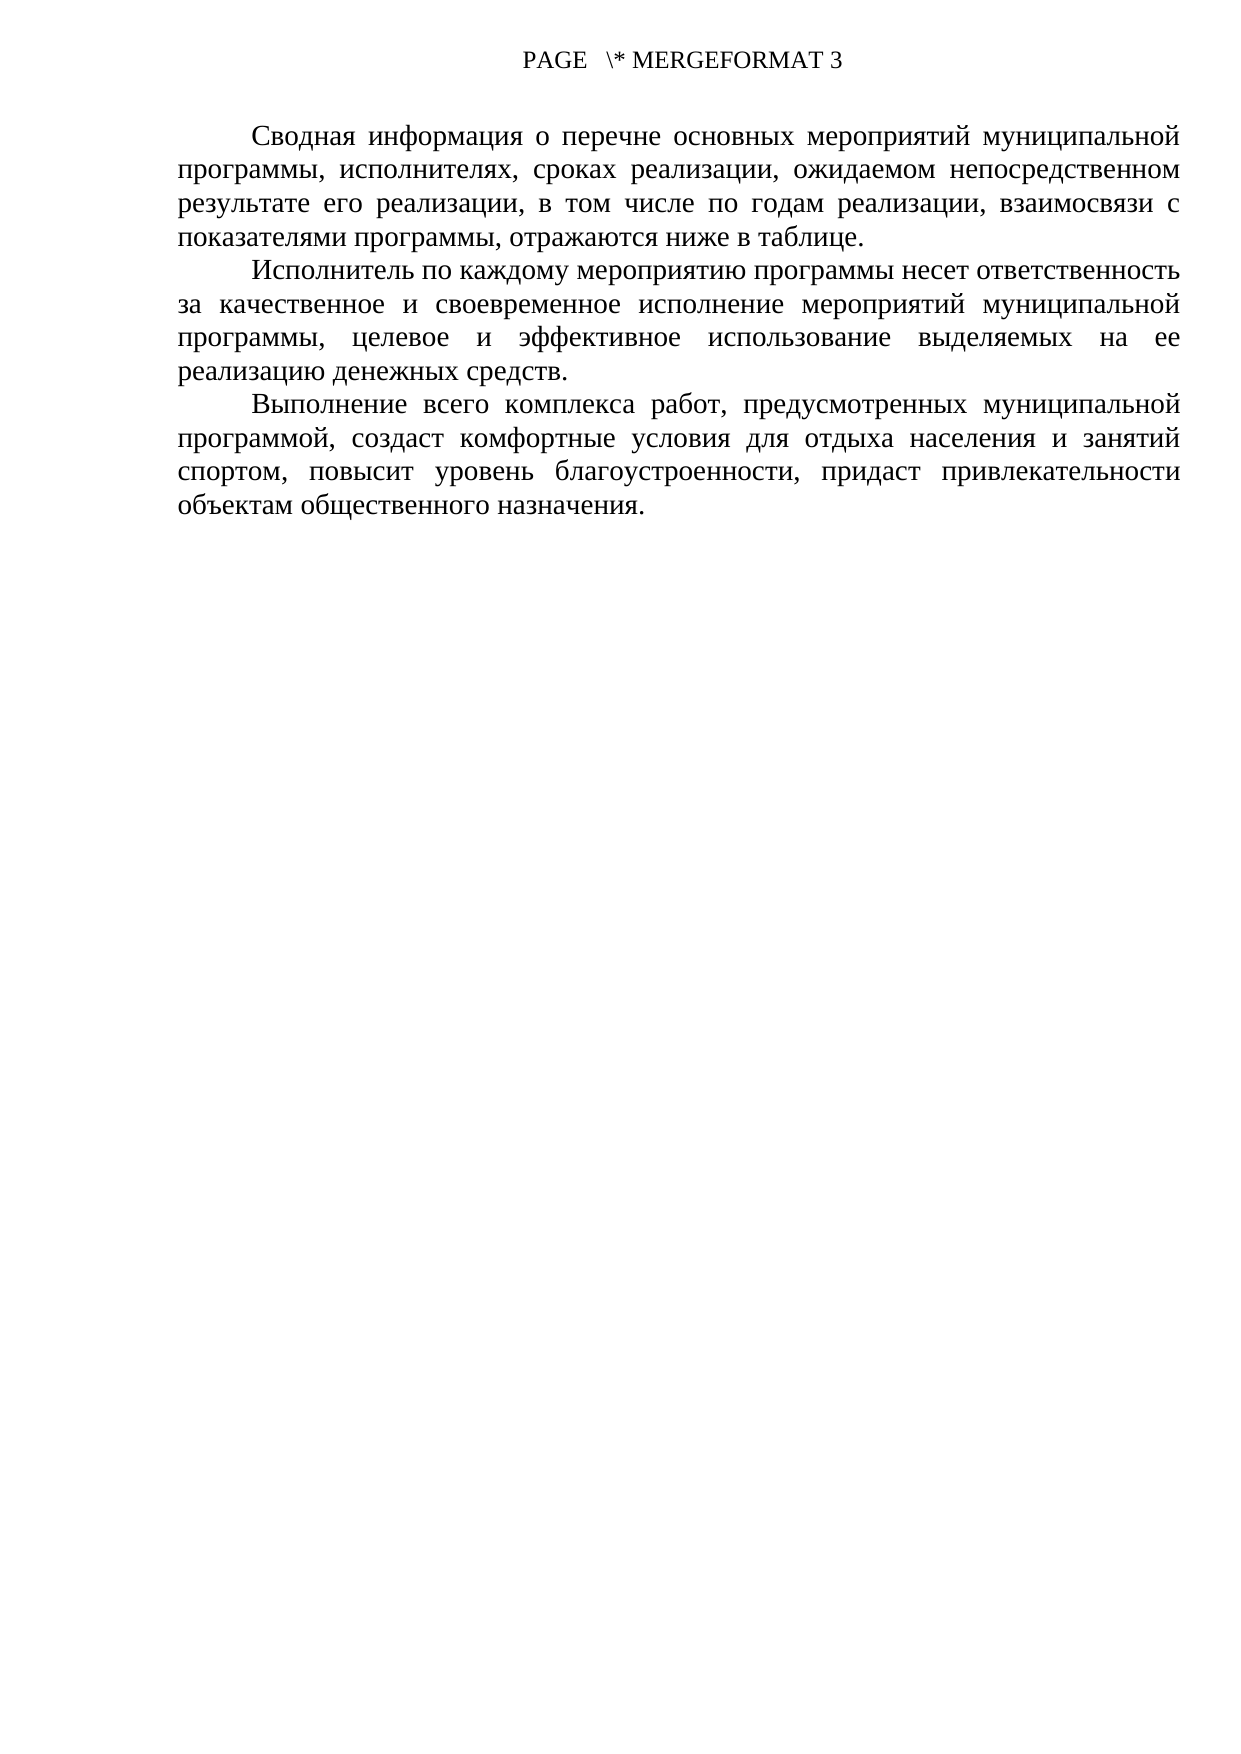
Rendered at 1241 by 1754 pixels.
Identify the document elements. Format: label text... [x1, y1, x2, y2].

text Сводная информация о перечне основных мероприятий муниципальной программы, исполнителях, сроках реализации, ожидаемом непосредственном результате его реализации, в том числе по годам реализации, взаимосвязи с показателями программы, отражаются ниже в таблице. [177, 118, 1181, 252]
text Исполнитель по каждому мероприятию программы несет ответственность за качественное и своевременное исполнение мероприятий муниципальной программы, целевое и эффективное использование выделяемых на ее реализацию денежных средств. [177, 252, 1181, 386]
text Выполнение всего комплекса работ, предусмотренных муниципальной программой, создаст комфортные условия для отдыха населения и занятий спортом, повысит уровень благоустроенности, придаст привлекательности объектам общественного назначения. [177, 386, 1181, 521]
